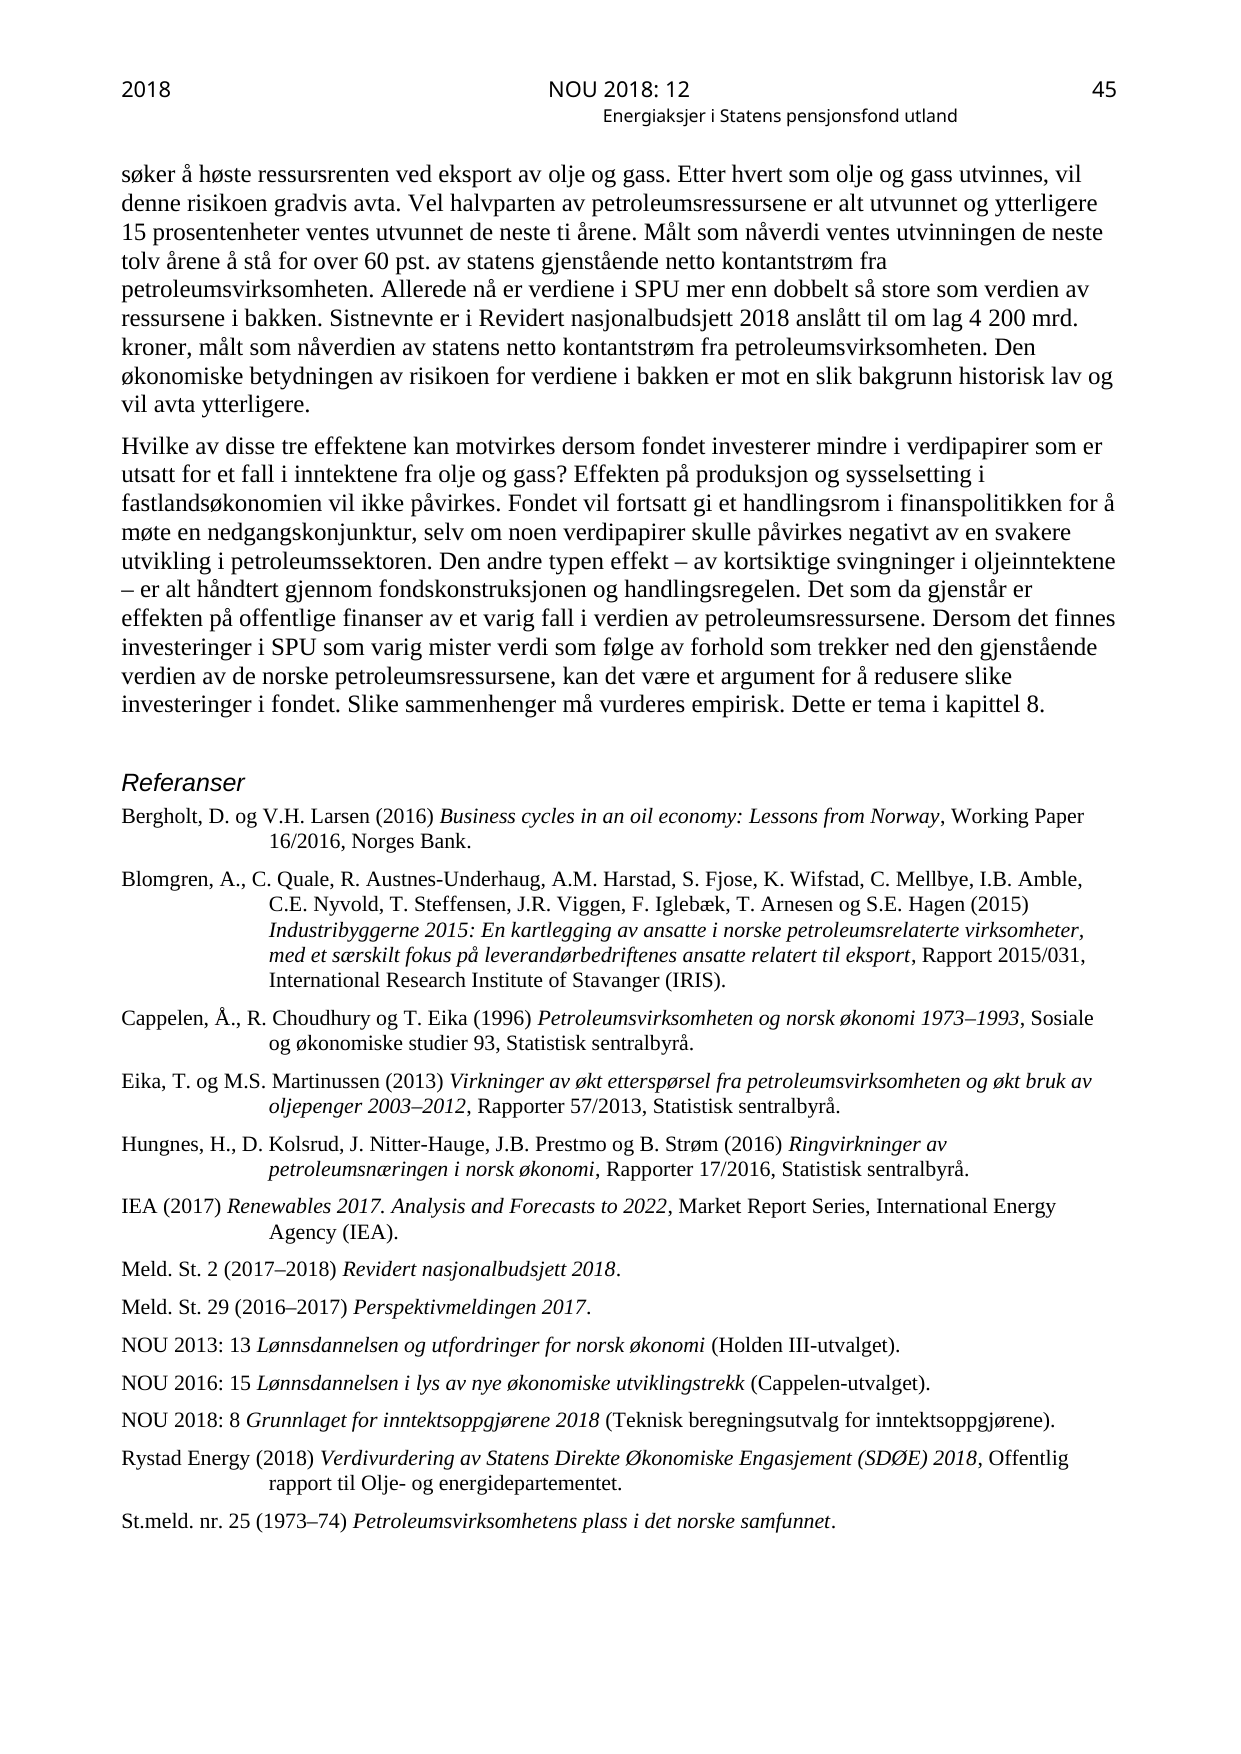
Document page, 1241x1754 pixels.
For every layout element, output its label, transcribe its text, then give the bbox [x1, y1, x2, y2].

text Eika, T. og M.S. Martinussen (2013) Virkninger av økt etterspørsel fra petroleumsvirksomheten og økt bruk av oljepenger 2003–2012, Rapporter 57/2013, Statistisk sentralbyrå. [121, 1068, 1119, 1118]
text NOU 2016: 15 Lønnsdannelsen i lys av nye økonomiske utviklingstrekk (Cappelen-utvalget). [121, 1369, 1119, 1395]
text Bergholt, D. og V.H. Larsen (2016) Business cycles in an oil economy: Lessons from Norway, Working Paper 16/2016, Norges Bank. [121, 803, 1119, 854]
text Cappelen, Å., R. Choudhury og T. Eika (1996) Petroleumsvirksomheten og norsk økonomi 1973–1993, Sosiale og økonomiske studier 93, Statistisk sentralbyrå. [121, 1005, 1119, 1055]
text NOU 2018: 8 Grunnlaget for inntektsoppgjørene 2018 (Teknisk beregningsutvalg for inntektsoppgjørene). [121, 1407, 1119, 1432]
text Meld. St. 2 (2017–2018) Revidert nasjonalbudsjett 2018. [121, 1256, 1119, 1282]
text Hungnes, H., D. Kolsrud, J. Nitter-Hauge, J.B. Prestmo og B. Strøm (2016) Ringvirkninger av petroleumsnæringen i norsk økonomi, Rapporter 17/2016, Statistisk sentralbyrå. [121, 1131, 1119, 1181]
text St.meld. nr. 25 (1973–74) Petroleumsvirksomhetens plass i det norske samfunnet. [121, 1508, 1119, 1533]
text Hvilke av disse tre effektene kan motvirkes dersom fondet investerer mindre i verdipapirer som er utsatt for et fall i inntektene fra olje og gass? Effekten på produksjon og sysselsetting i fastlandsøkonomien vil ikke påvirkes. Fondet vil fortsatt gi et handlingsrom i finanspolitikken for å møte en nedgangskonjunktur, selv om noen verdipapirer skulle påvirkes negativt av en svakere utvikling i petroleumssektoren. Den andre typen effekt – av kortsiktige svingninger i oljeinntektene – er alt håndtert gjennom fondskonstruksjonen og handlingsregelen. Det som da gjenstår er effekten på offentlige finanser av et varig fall i verdien av petroleumsressursene. Dersom det finnes investeringer i SPU som varig mister verdi som følge av forhold som trekker ned den gjenstående verdien av de norske petroleumsressursene, kan det være et argument for å redusere slike investeringer i fondet. Slike sammenhenger må vurderes empirisk. Dette er tema i kapittel 8. [121, 431, 1119, 718]
text IEA (2017) Renewables 2017. Analysis and Forecasts to 2022, Market Report Series, International Energy Agency (IEA). [121, 1193, 1119, 1244]
text Referanser [121, 768, 1119, 797]
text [121, 159, 1119, 418]
text Rystad Energy (2018) Verdivurdering av Statens Direkte Økonomiske Engasjement (SDØE) 2018, Offentlig rapport til Olje- og energidepartementet. [121, 1445, 1119, 1495]
text NOU 2013: 13 Lønnsdannelsen og utfordringer for norsk økonomi (Holden III-utvalget). [121, 1332, 1119, 1357]
text Blomgren, A., C. Quale, R. Austnes-Underhaug, A.M. Harstad, S. Fjose, K. Wifstad, C. Mellbye, I.B. Amble, C.E. Nyvold, T. Steffensen, J.R. Viggen, F. Iglebæk, T. Arnesen og S.E. Hagen (2015) Industribyggerne 2015: En kartlegging av ansatte i norske petroleumsrelaterte virksomheter, med et særskilt fokus på leverandørbedriftenes ansatte relatert til eksport, Rapport 2015/031, International Research Institute of Stavanger (IRIS). [121, 866, 1119, 992]
text Meld. St. 29 (2016–2017) Perspektivmeldingen 2017. [121, 1294, 1119, 1319]
